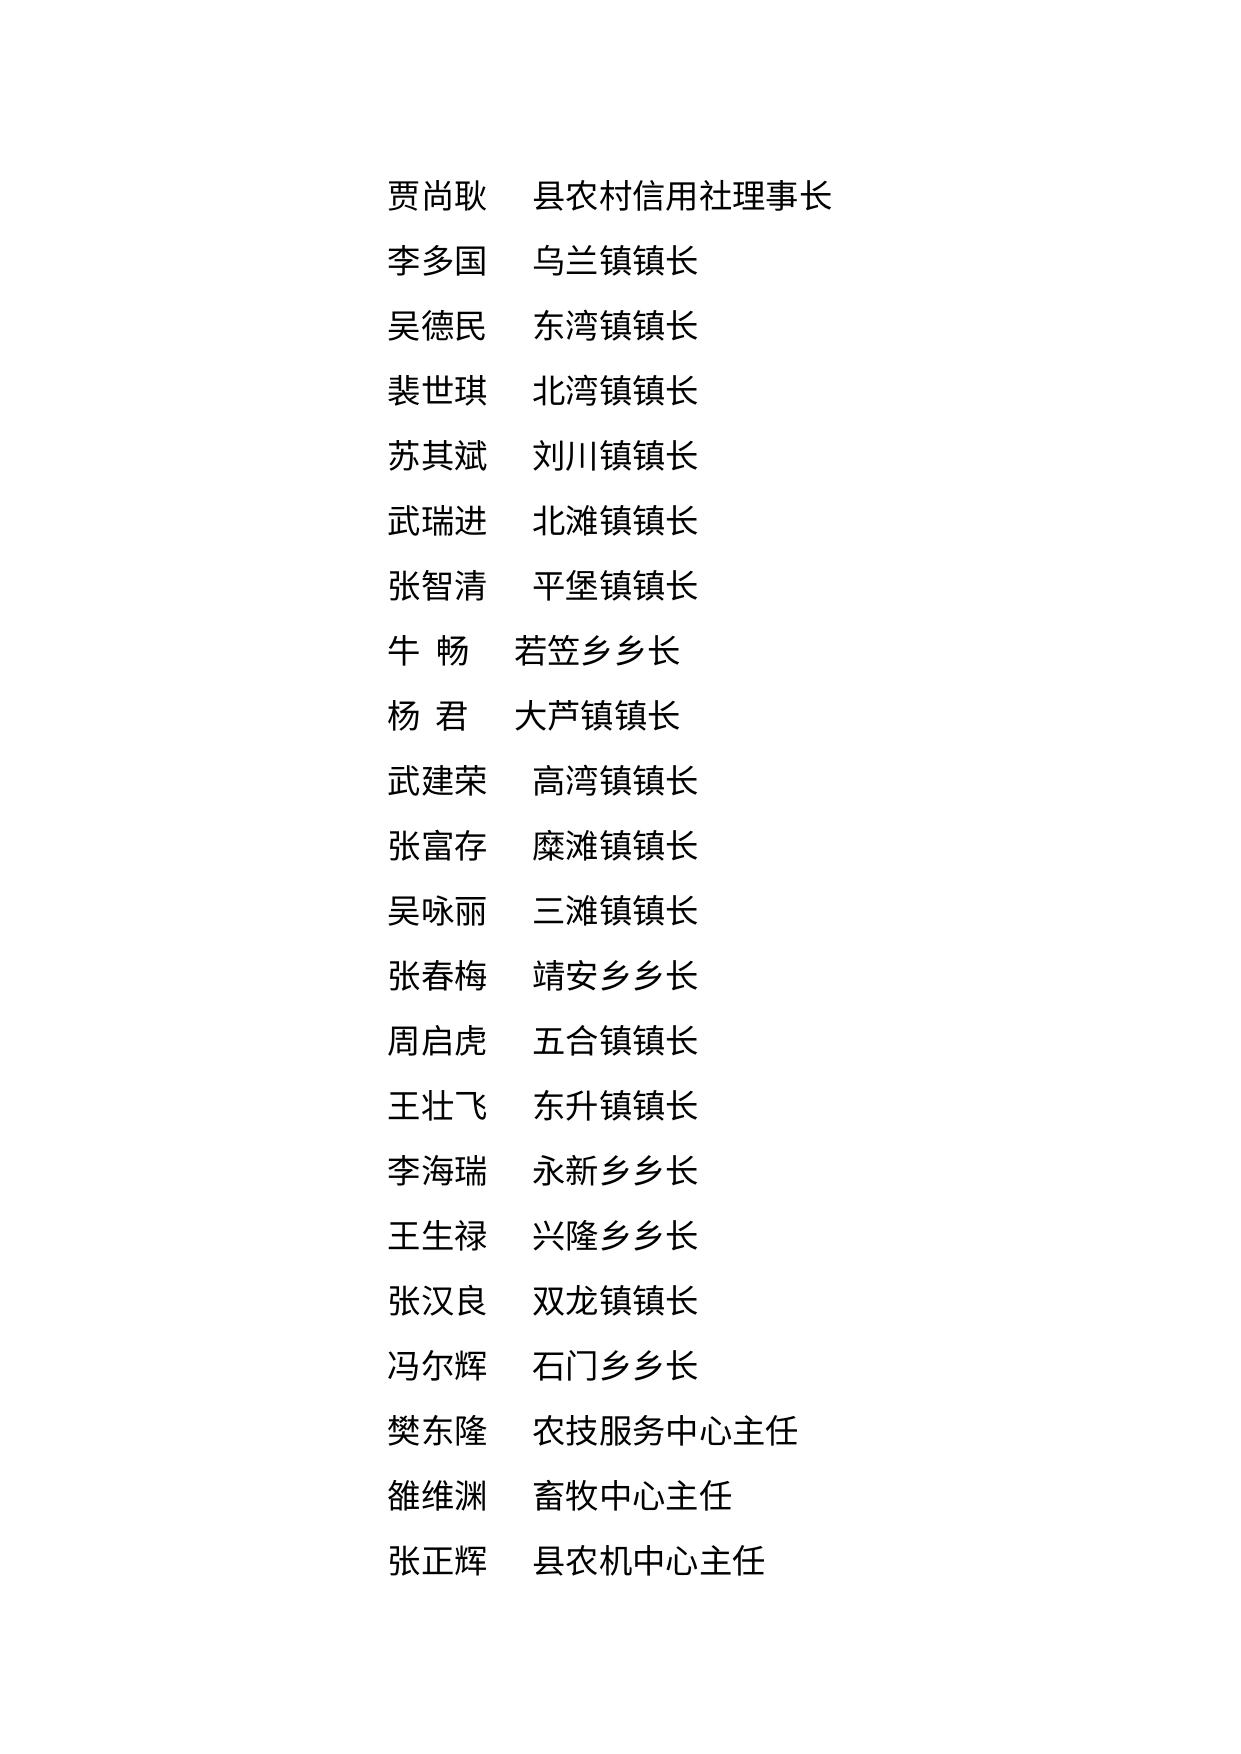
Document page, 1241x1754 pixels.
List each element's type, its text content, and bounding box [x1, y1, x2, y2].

text 贾尚耿 县农村信用社理事长 [187, 162, 1053, 227]
text 周启虎 五合镇镇长 [187, 1007, 1053, 1072]
text 李海瑞 永新乡乡长 [187, 1137, 1053, 1202]
text 吴咏丽 三滩镇镇长 [187, 877, 1053, 942]
text 王生禄 兴隆乡乡长 [187, 1202, 1053, 1267]
text 樊东隆 农技服务中心主任 [187, 1397, 1053, 1462]
text 苏其斌 刘川镇镇长 [187, 422, 1053, 487]
text 雒维渊 畜牧中心主任 [187, 1462, 1053, 1527]
text 张汉良 双龙镇镇长 [187, 1267, 1053, 1332]
text 武建荣 高湾镇镇长 [187, 747, 1053, 812]
text 武瑞进 北滩镇镇长 [187, 487, 1053, 552]
text 杨 君 大芦镇镇长 [187, 682, 1053, 747]
text 裴世琪 北湾镇镇长 [187, 357, 1053, 422]
text 王壮飞 东升镇镇长 [187, 1072, 1053, 1137]
text 李多国 乌兰镇镇长 [187, 227, 1053, 292]
text 张春梅 靖安乡乡长 [187, 942, 1053, 1007]
text 牛 畅 若笠乡乡长 [187, 617, 1053, 682]
text 吴德民 东湾镇镇长 [187, 292, 1053, 357]
text 张正辉 县农机中心主任 [187, 1527, 1053, 1592]
text 张智清 平堡镇镇长 [187, 552, 1053, 617]
text 张富存 糜滩镇镇长 [187, 812, 1053, 877]
text 冯尔辉 石门乡乡长 [187, 1332, 1053, 1397]
